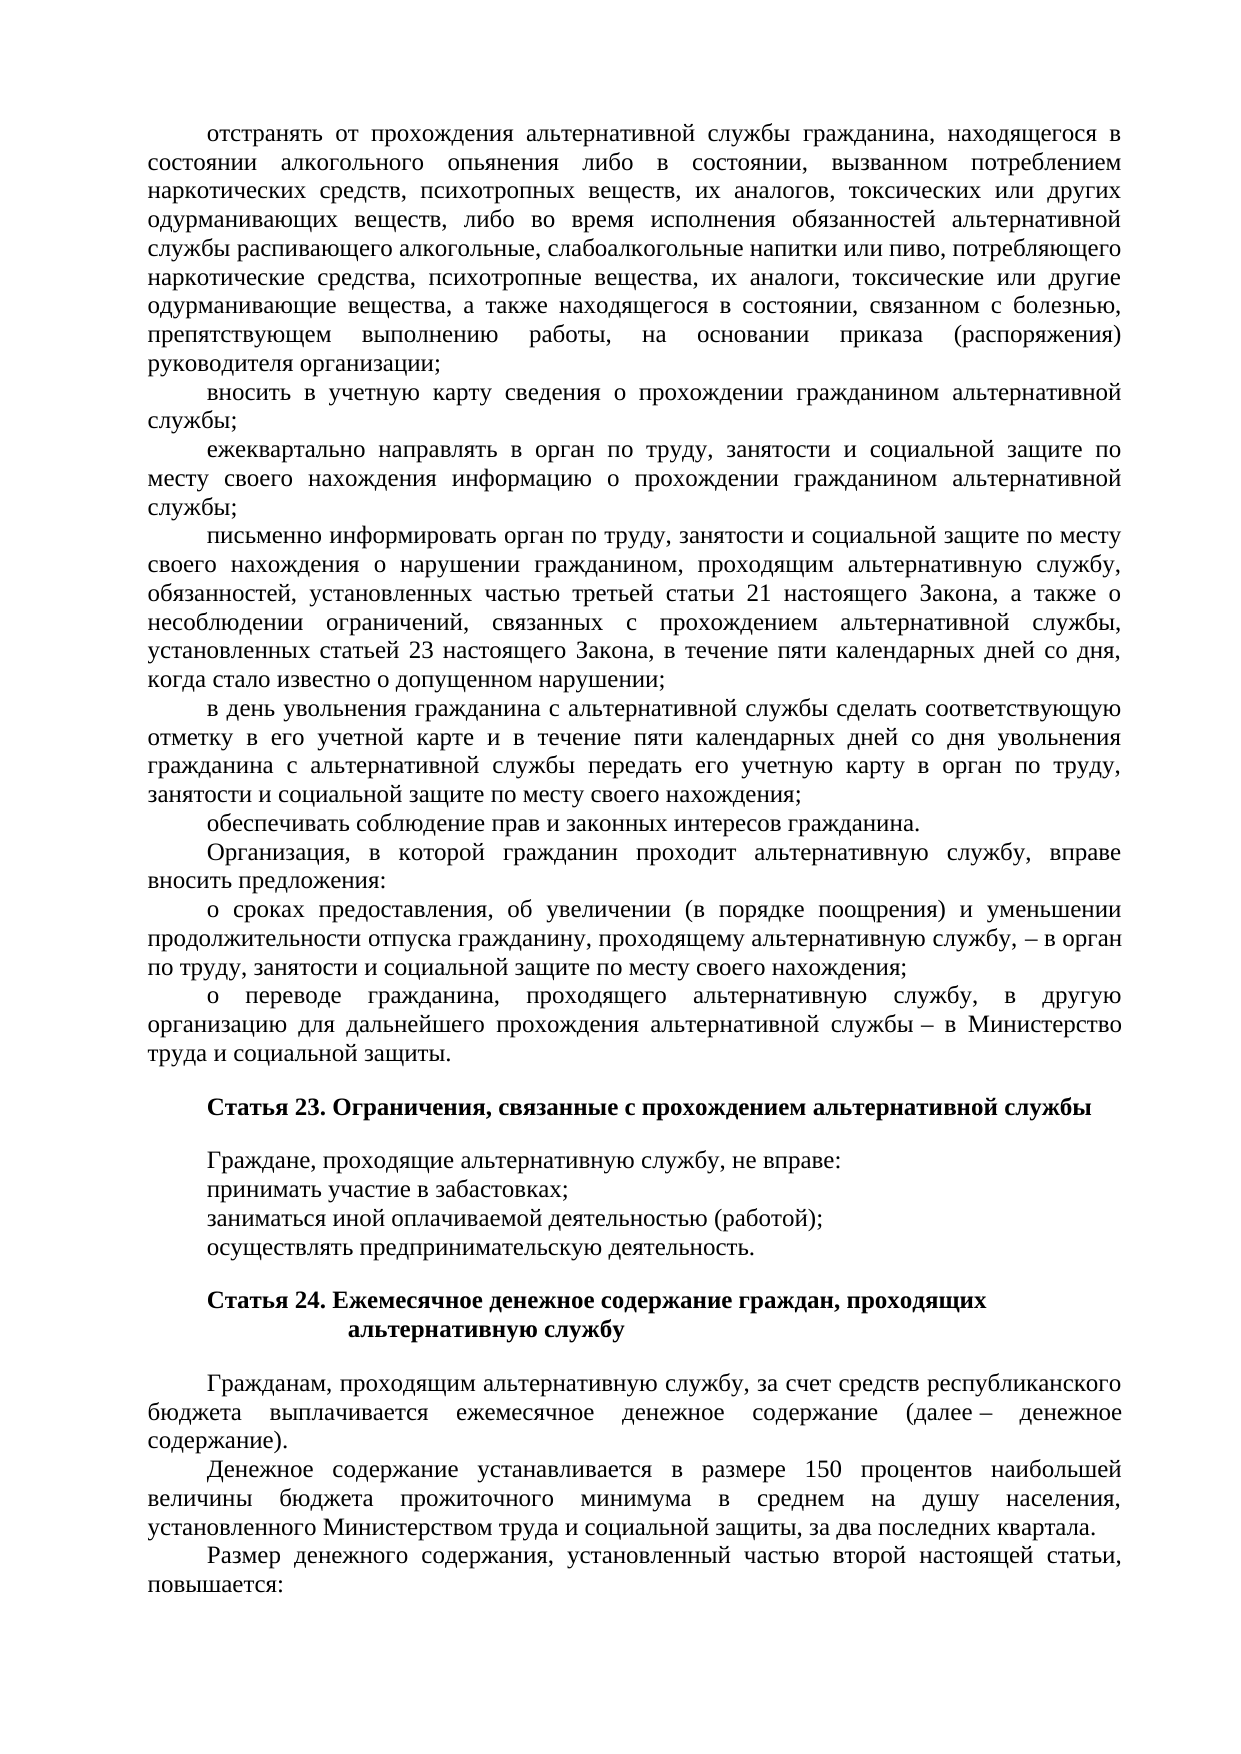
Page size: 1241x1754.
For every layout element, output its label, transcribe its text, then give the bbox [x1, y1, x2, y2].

text Денежное содержание устанавливается в размере 150 процентов наибольшей величины бюджета прожиточного минимума в среднем на душу населения, установленного Министерством труда и социальной защиты, за два последних квартала. [147, 1454, 1122, 1541]
text Статья 23. Ограничения, связанные с прохождением альтернативной службы [207, 1092, 1122, 1121]
text о сроках предоставления, об увеличении (в порядке поощрения) и уменьшении продолжительности отпуска гражданину, проходящему альтернативную службу, – в орган по труду, занятости и социальной защите по месту своего нахождения; [147, 894, 1122, 981]
text ежеквартально направлять в орган по труду, занятости и социальной защите по месту своего нахождения информацию о прохождении гражданином альтернативной службы; [147, 434, 1122, 521]
text о переводе гражданина, проходящего альтернативную службу, в другую организацию для дальнейшего прохождения альтернативной службы – в Министерство труда и социальной защиты. [147, 981, 1122, 1067]
text Граждане, проходящие альтернативную службу, не вправе: [147, 1146, 1122, 1174]
text Размер денежного содержания, установленный частью второй настоящей статьи, повышается: [147, 1541, 1122, 1598]
text осуществлять предпринимательскую деятельность. [147, 1232, 1122, 1261]
text отстранять от прохождения альтернативной службы гражданина, находящегося в состоянии алкогольного опьянения либо в состоянии, вызванном потреблением наркотических средств, психотропных веществ, их аналогов, токсических или других одурманивающих веществ, либо во время исполнения обязанностей альтернативной службы распивающего алкогольные, слабоалкогольные напитки или пиво, потребляющего наркотические средства, психотропные вещества, их аналоги, токсические или другие одурманивающие вещества, а также находящегося в состоянии, связанном с болезнью, препятствующем выполнению работы, на основании приказа (распоряжения) руководителя организации; [147, 118, 1122, 377]
text Организация, в которой гражданин проходит альтернативную службу, вправе вносить предложения: [147, 837, 1122, 894]
text заниматься иной оплачиваемой деятельностью (работой); [147, 1203, 1122, 1232]
text в день увольнения гражданина с альтернативной службы сделать соответствующую отметку в его учетной карте и в течение пяти календарных дней со дня увольнения гражданина с альтернативной службы передать его учетную карту в орган по труду, занятости и социальной защите по месту своего нахождения; [147, 693, 1122, 808]
text письменно информировать орган по труду, занятости и социальной защите по месту своего нахождения о нарушении гражданином, проходящим альтернативную службу, обязанностей, установленных частью третьей статьи 21 настоящего Закона, а также о несоблюдении ограничений, связанных с прохождением альтернативной службы, установленных статьей 23 настоящего Закона, в течение пяти календарных дней со дня, когда стало известно о допущенном нарушении; [147, 521, 1122, 693]
text Статья 24. Ежемесячное денежное содержание граждан, проходящих альтернативную службу [207, 1286, 1122, 1343]
text Гражданам, проходящим альтернативную службу, за счет средств республиканского бюджета выплачивается ежемесячное денежное содержание (далее – денежное содержание). [147, 1368, 1122, 1454]
text вносить в учетную карту сведения о прохождении гражданином альтернативной службы; [147, 377, 1122, 434]
text принимать участие в забастовках; [147, 1174, 1122, 1203]
text обеспечивать соблюдение прав и законных интересов гражданина. [147, 808, 1122, 837]
